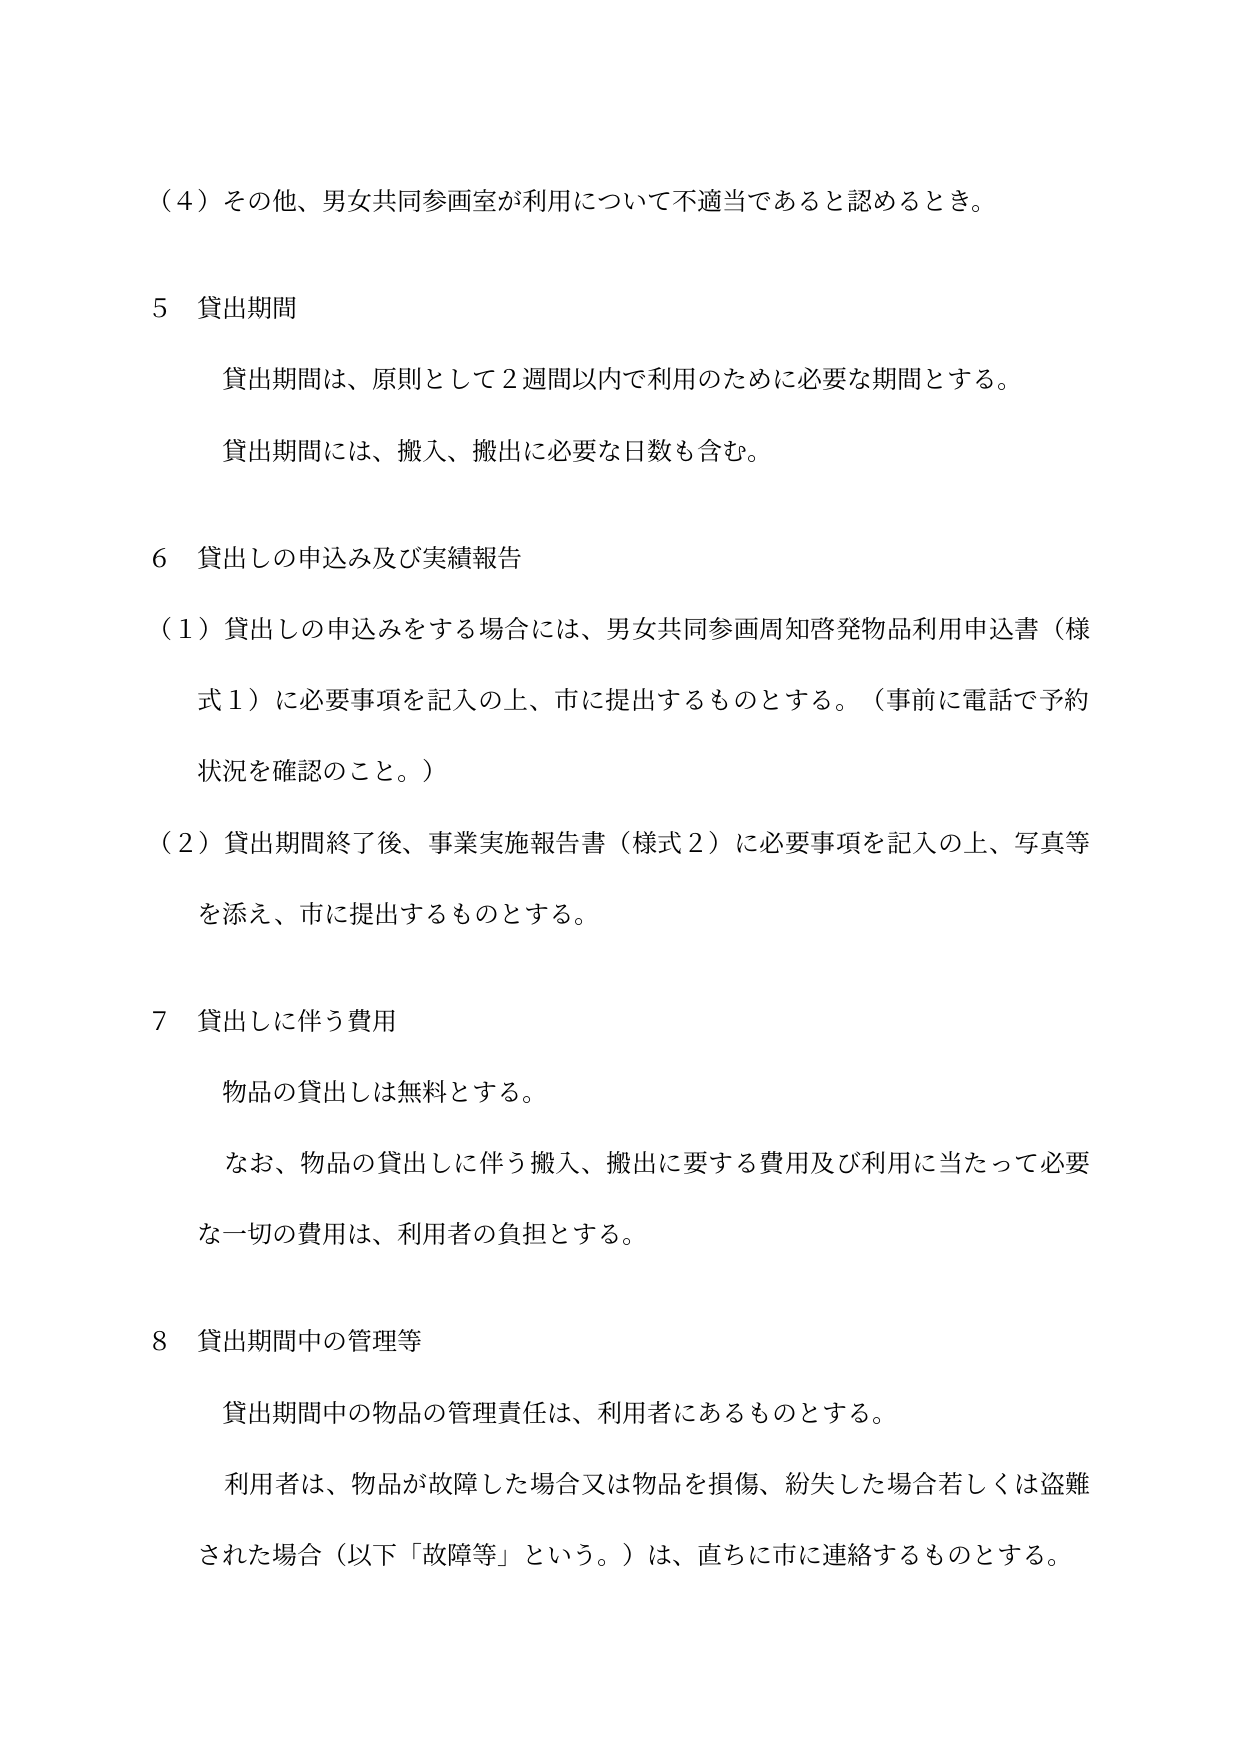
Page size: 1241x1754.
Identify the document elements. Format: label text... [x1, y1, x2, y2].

text ７ 貸出しに伴う費用 [148, 984, 1092, 1055]
text なお、物品の貸出しに伴う搬入、搬出に要する費用及び利用に当たって必要な一切の費用は、利用者の負担とする。 [148, 1126, 1092, 1269]
text （４）その他、男女共同参画室が利用について不適当であると認めるとき。 [148, 164, 1092, 236]
text 物品の貸出しは無料とする。 [148, 1055, 1092, 1126]
text （１）貸出しの申込みをする場合には、男女共同参画周知啓発物品利用申込書（様式１）に必要事項を記入の上、市に提出するものとする。（事前に電話で予約状況を確認のこと。） [148, 592, 1092, 806]
text 利用者は、物品が故障した場合又は物品を損傷、紛失した場合若しくは盗難された場合（以下「故障等」という。）は、直ちに市に連絡するものとする。 [148, 1447, 1092, 1589]
text 貸出期間は、原則として２週間以内で利用のために必要な期間とする。 [148, 343, 1092, 414]
text （２）貸出期間終了後、事業実施報告書（様式２）に必要事項を記入の上、写真等を添え、市に提出するものとする。 [148, 806, 1092, 948]
text 貸出期間中の物品の管理責任は、利用者にあるものとする。 [148, 1376, 1092, 1447]
text 貸出期間には、搬入、搬出に必要な日数も含む。 [148, 414, 1092, 485]
text ５ 貸出期間 [148, 271, 1092, 343]
text ６ 貸出しの申込み及び実績報告 [148, 521, 1092, 592]
text ８ 貸出期間中の管理等 [148, 1304, 1092, 1376]
